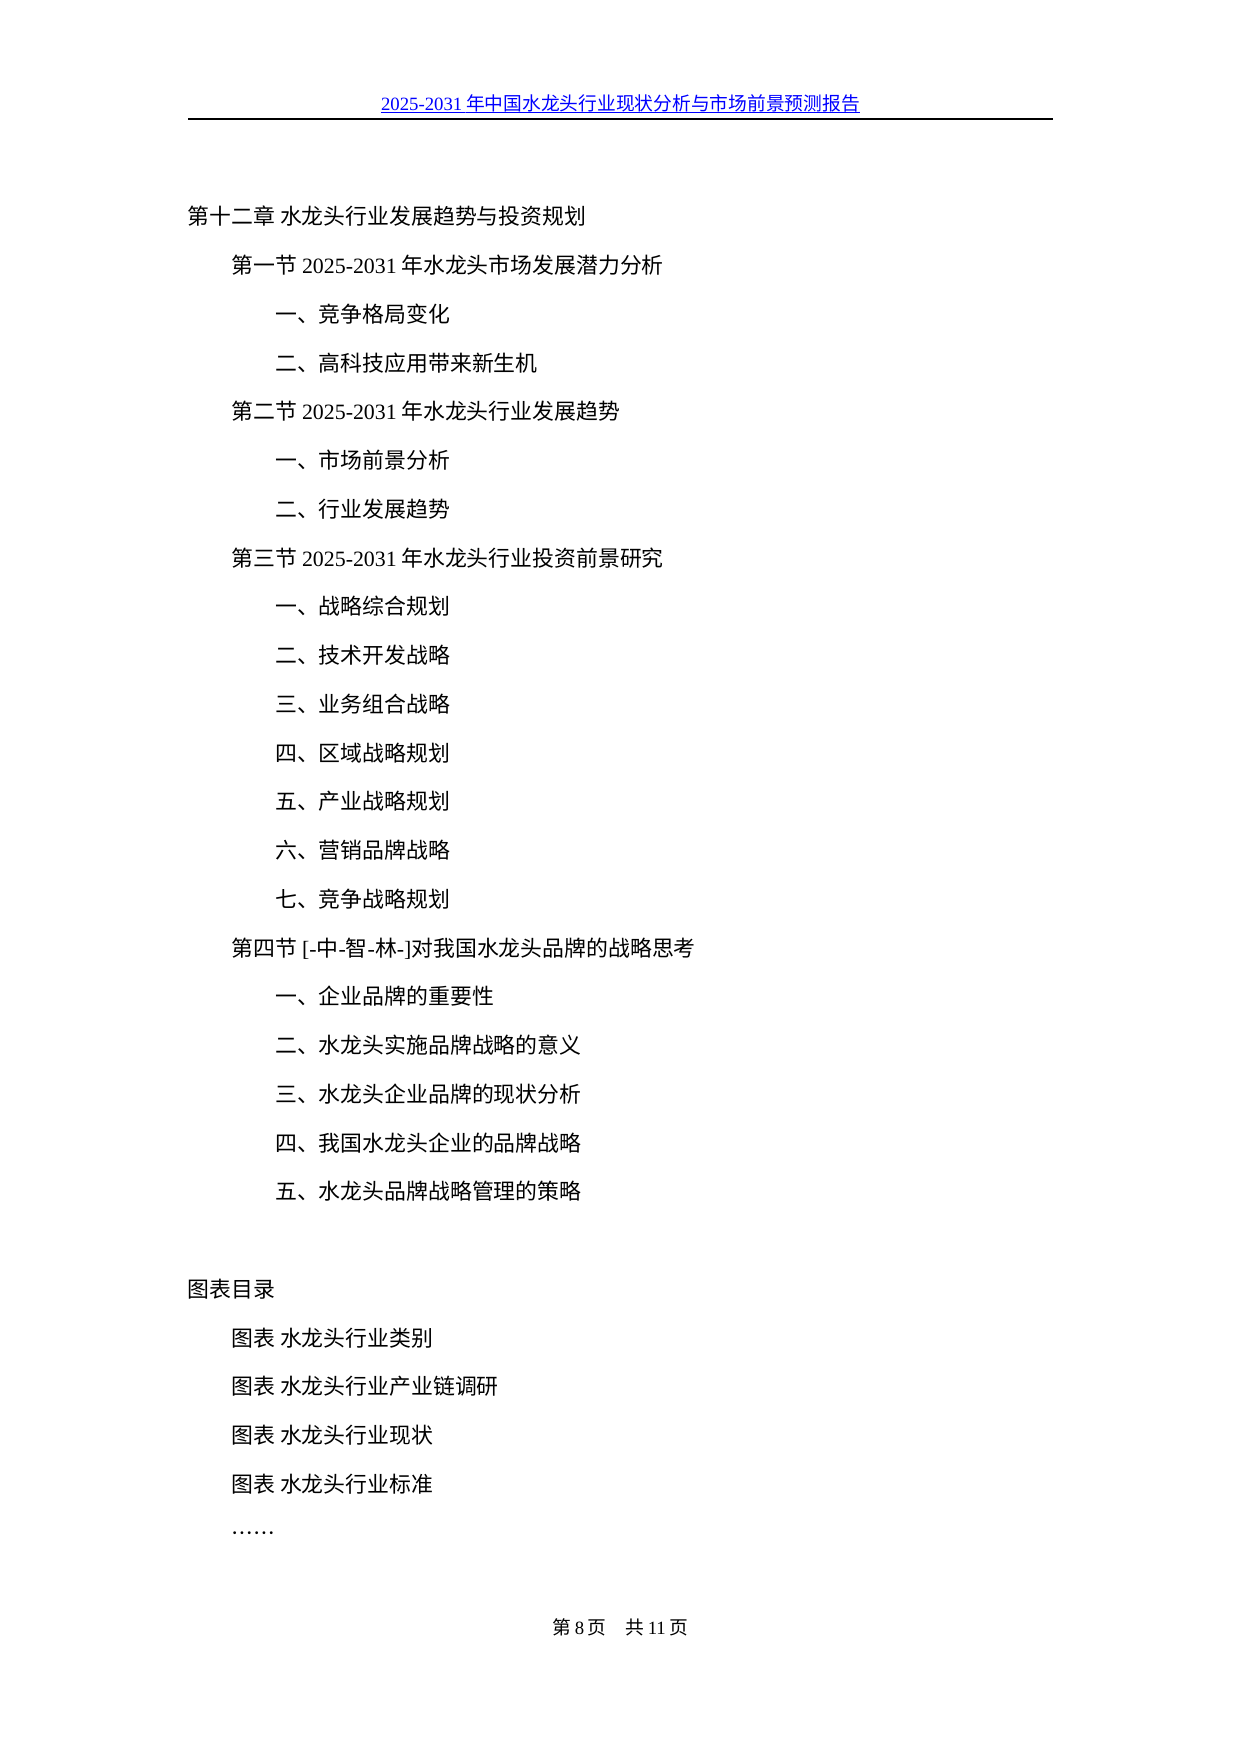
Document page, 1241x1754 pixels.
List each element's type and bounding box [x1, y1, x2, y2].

text [187, 150, 1053, 1548]
